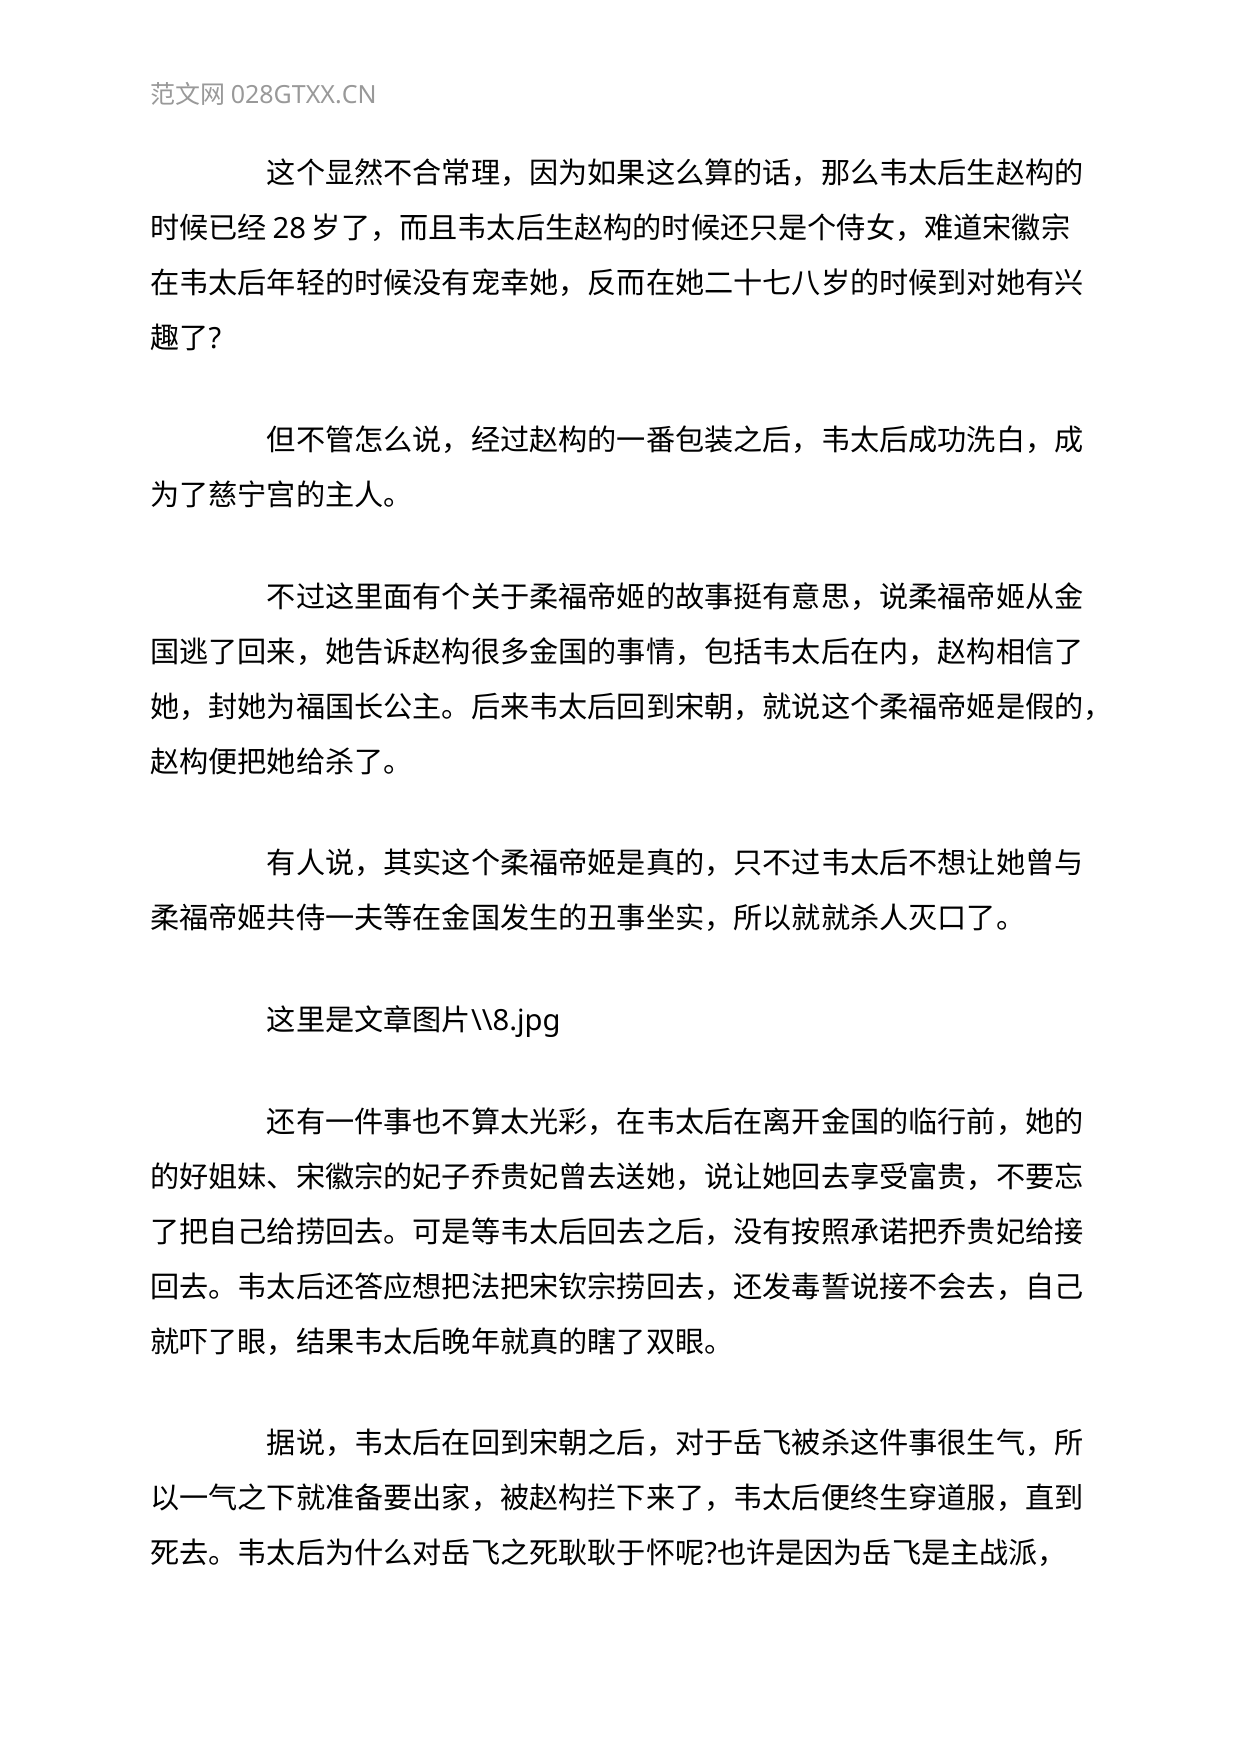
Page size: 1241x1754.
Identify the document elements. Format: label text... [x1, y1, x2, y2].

text 这里是文章图片\\8.jpg [150, 997, 1090, 1039]
text 这个显然不合常理，因为如果这么算的话，那么韦太后生赵构的时候已经28岁了，而且韦太后生赵构的时候还只是个侍女，难道宋徽宗在韦太后年轻的时候没有宠幸她，反而在她二十七八岁的时候到对她有兴趣了? [150, 150, 1090, 357]
text 但不管怎么说，经过赵构的一番包装之后，韦太后成功洗白，成为了慈宁宫的主人。 [150, 417, 1090, 514]
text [150, 1420, 1090, 1572]
text 不过这里面有个关于柔福帝姬的故事挺有意思，说柔福帝姬从金国逃了回来，她告诉赵构很多金国的事情，包括韦太后在内，赵构相信了她，封她为福国长公主。后来韦太后回到宋朝，就说这个柔福帝姬是假的，赵构便把她给杀了。 [150, 573, 1090, 780]
text 还有一件事也不算太光彩，在韦太后在离开金国的临行前，她的的好姐妹、宋徽宗的妃子乔贵妃曾去送她，说让她回去享受富贵，不要忘了把自己给捞回去。可是等韦太后回去之后，没有按照承诺把乔贵妃给接回去。韦太后还答应想把法把宋钦宗捞回去，还发毒誓说接不会去，自己就吓了眼，结果韦太后晚年就真的瞎了双眼。 [150, 1098, 1090, 1360]
text 有人说，其实这个柔福帝姬是真的，只不过韦太后不想让她曾与柔福帝姬共侍一夫等在金国发生的丑事坐实，所以就就杀人灭口了。 [150, 840, 1090, 937]
